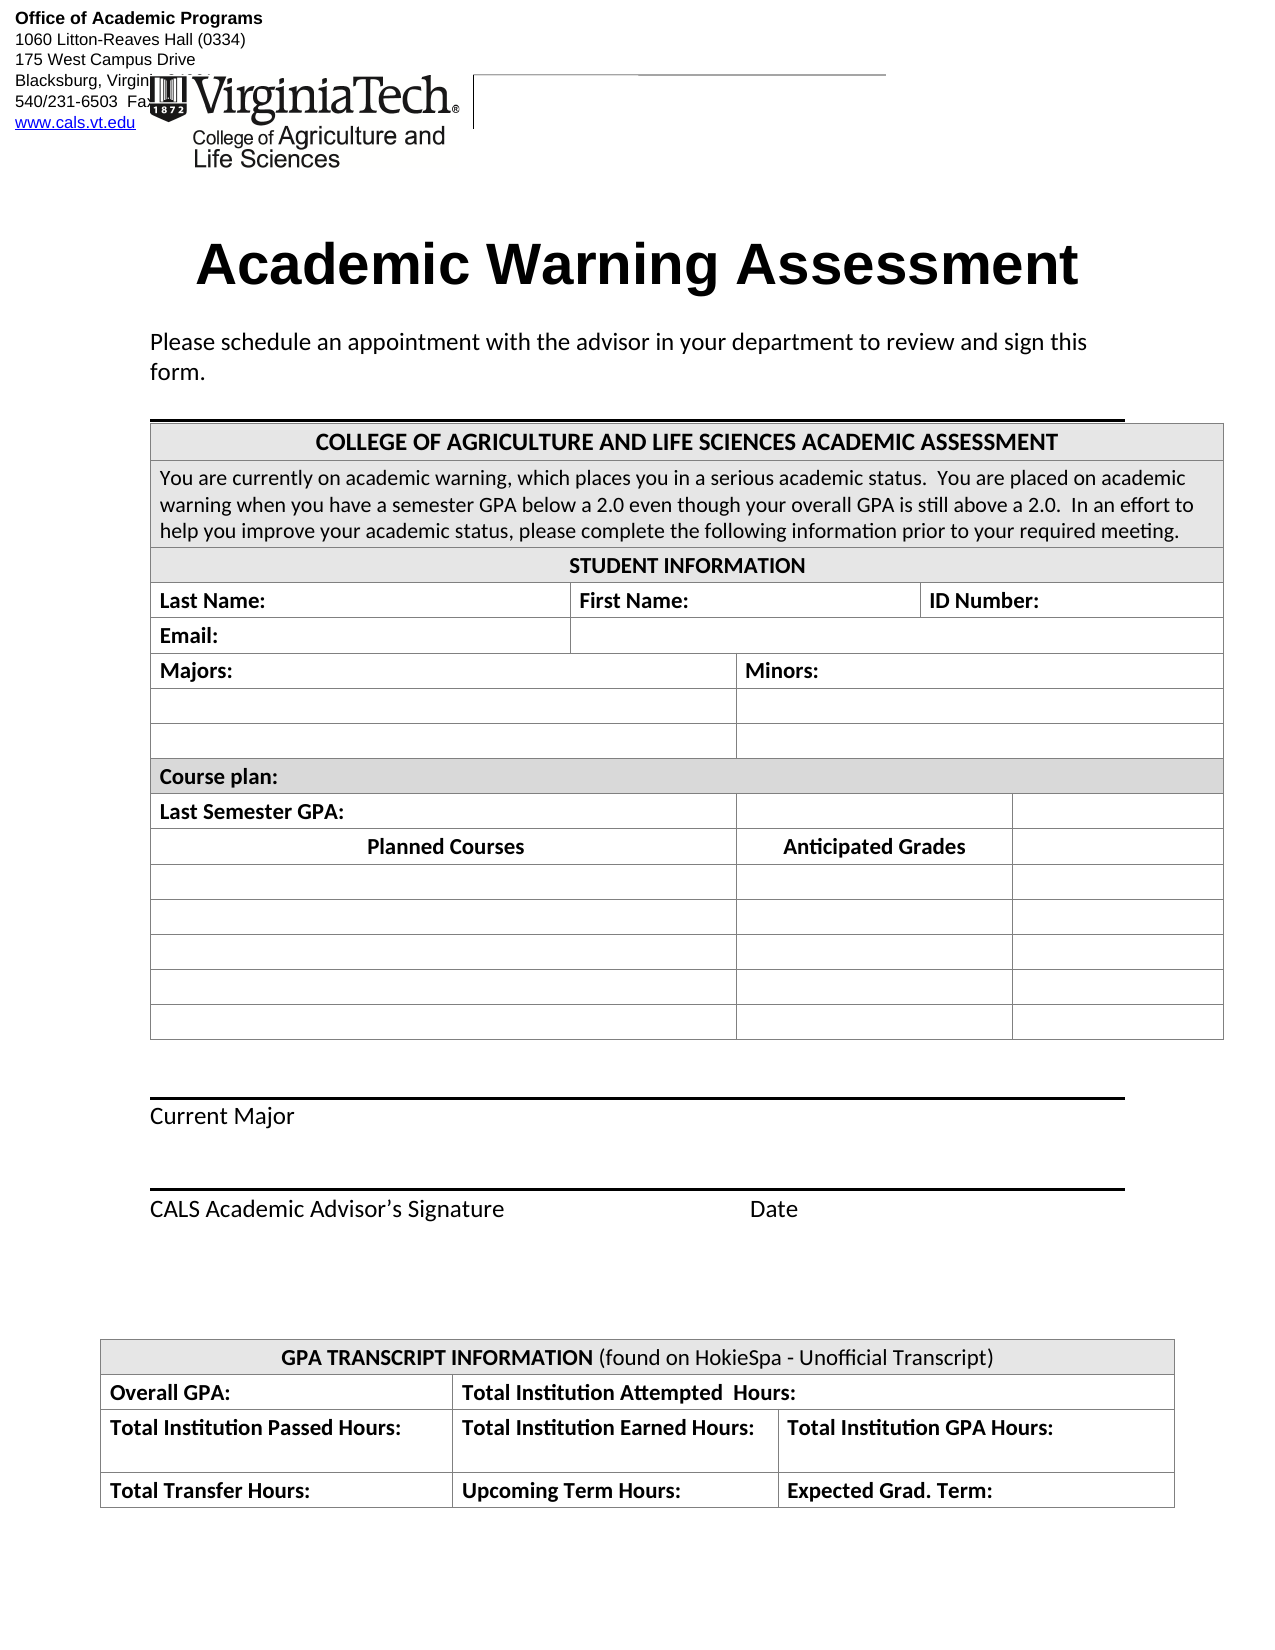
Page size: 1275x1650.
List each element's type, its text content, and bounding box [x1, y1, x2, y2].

table_cell [737, 935, 1012, 969]
table_cell [151, 724, 736, 758]
table_cell Total Institution Passed Hours: [101, 1410, 452, 1472]
picture [150, 75, 460, 168]
table_cell Last Name: [151, 583, 570, 617]
table_cell [737, 724, 1223, 758]
table_header College of Agriculture and Life Sciences Academic Assessment [151, 424, 1223, 460]
table_cell [151, 689, 736, 723]
table_cell [1013, 1005, 1223, 1039]
table_cell [737, 865, 1012, 899]
table_cell Upcoming Term Hours: [453, 1473, 778, 1507]
table_cell [737, 689, 1223, 723]
table_cell [1013, 970, 1223, 1004]
table_cell Total Transfer Hours: [101, 1473, 452, 1507]
table_cell Email: [151, 618, 570, 652]
text Current Major [150, 1100, 1125, 1130]
table_cell Majors: [151, 654, 736, 687]
table_cell [1013, 935, 1223, 969]
table_cell [151, 865, 736, 899]
table_cell Course plan: [151, 759, 1223, 793]
table_cell Overall GPA: [101, 1375, 452, 1409]
table_cell Total Institution Attempted Hours: [453, 1375, 1174, 1409]
table_cell ID Number: [921, 583, 1223, 617]
table_cell [1013, 794, 1223, 828]
table_cell [1013, 865, 1223, 899]
table_cell [151, 970, 736, 1004]
text CALS Academic Advisor’s Signature Date [150, 1191, 1125, 1224]
table_cell [737, 1005, 1012, 1039]
table_cell [737, 794, 1012, 828]
table_cell Planned Courses [151, 829, 736, 864]
table_cell Total Institution Earned Hours: [453, 1410, 778, 1472]
table_cell Student Information [151, 548, 1223, 582]
table_cell [571, 618, 1223, 652]
table_cell [1013, 829, 1223, 864]
table_cell Last Semester GPA: [151, 794, 736, 828]
table_cell Minors: [737, 654, 1223, 687]
table_cell [151, 1005, 736, 1039]
table_header Gpa transcript information (found on HokieSpa - Unofficial Transcript) [101, 1340, 1174, 1374]
table_cell You are currently on academic warning, which places you in a serious academic status. You are placed on academic warning when you have a semester GPA below a 2.0 even though your overall GPA is still above a 2.0. In an effort to help you improve your academic status, please complete the following information prior to your required meeting. [151, 461, 1223, 547]
text Please schedule an appointment with the advisor in your department to review and sign this form. [150, 326, 1125, 387]
table_cell [737, 970, 1012, 1004]
table_cell Expected Grad. Term: [779, 1473, 1174, 1507]
table_cell [737, 900, 1012, 934]
table_cell [151, 900, 736, 934]
text Academic Warning Assessment [150, 167, 1125, 297]
table_cell Anticipated Grades [737, 829, 1012, 864]
table_cell [151, 935, 736, 969]
table_cell Total Institution GPA Hours: [779, 1410, 1174, 1472]
table_cell [1013, 900, 1223, 934]
table_cell First Name: [571, 583, 920, 617]
